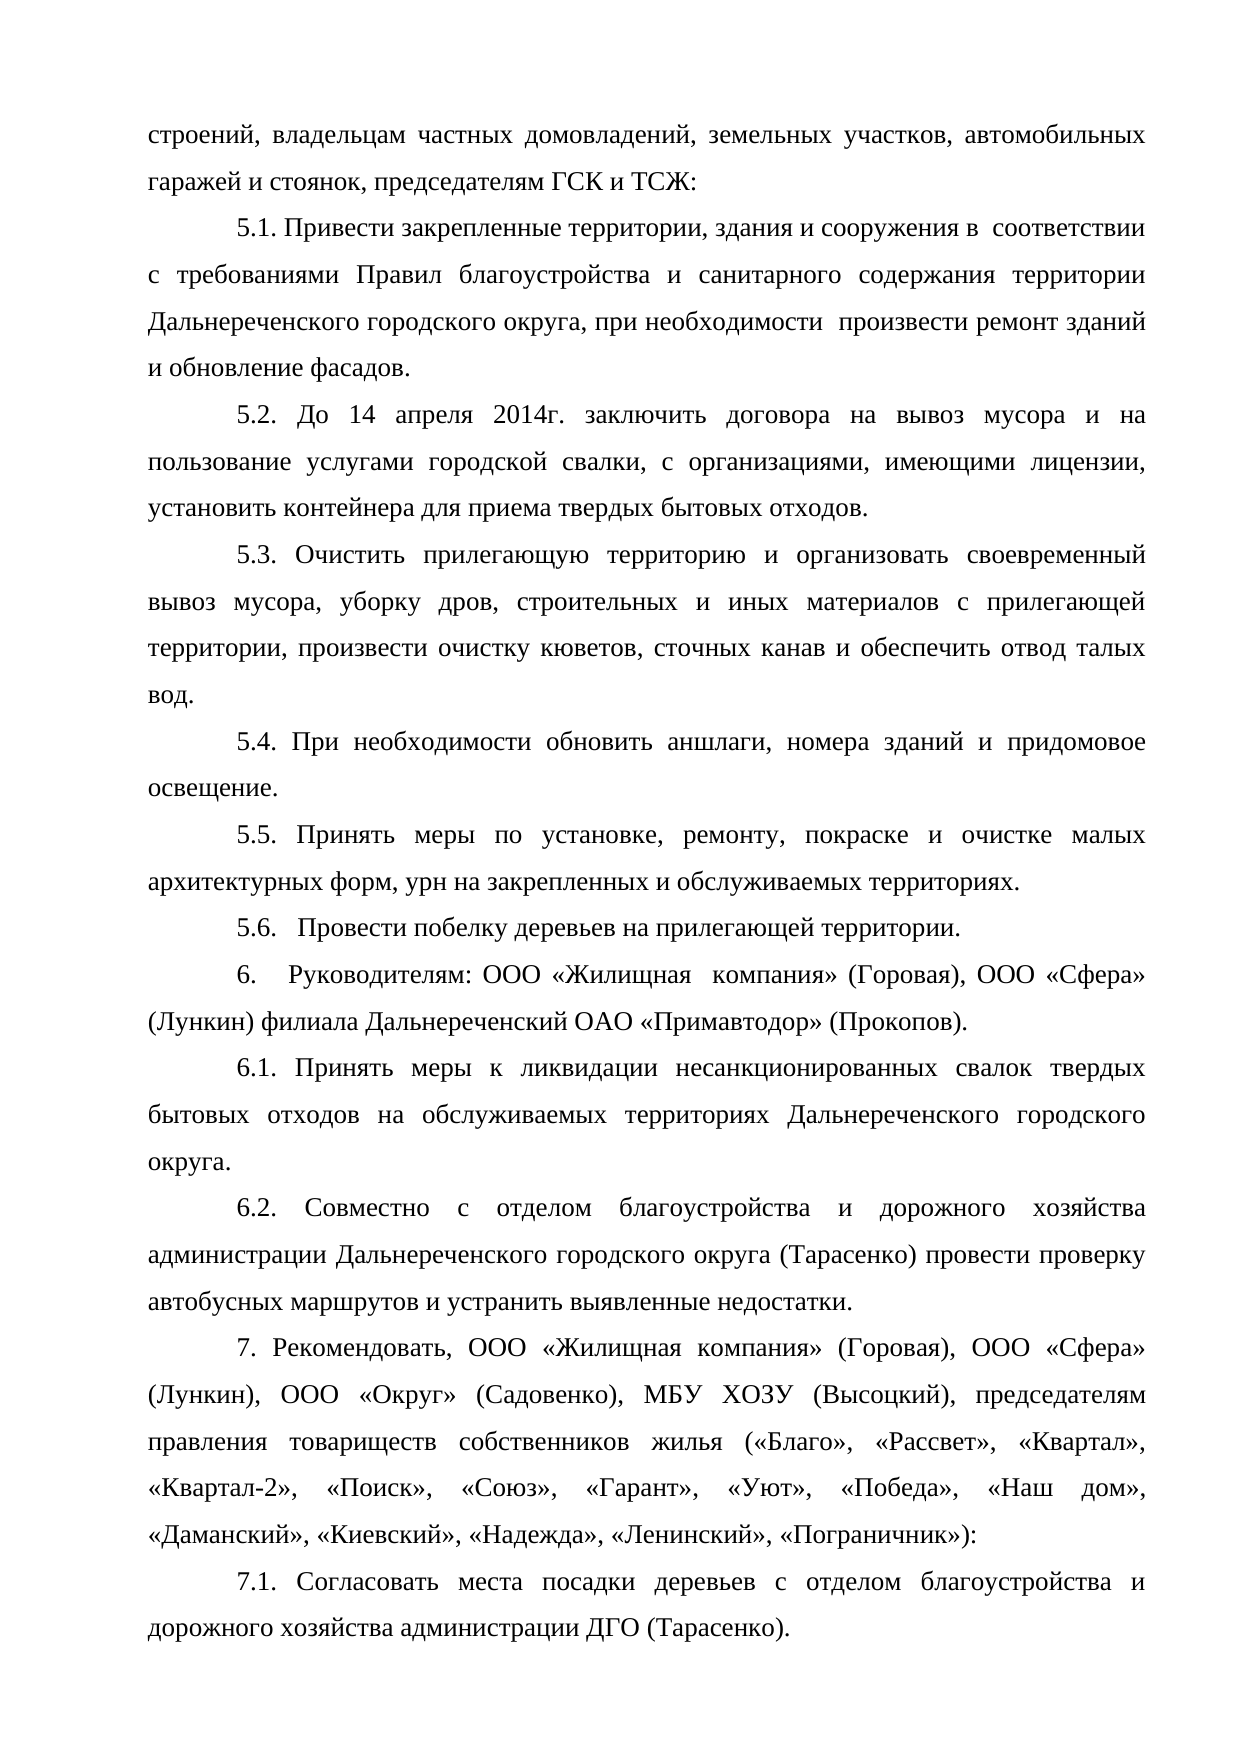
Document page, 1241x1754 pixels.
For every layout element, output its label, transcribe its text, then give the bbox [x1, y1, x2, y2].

text 5.5. Принять меры по установке, ремонту, покраске и очистке малых архитектурных форм, урн на закрепленных и обслуживаемых территориях. [148, 818, 1147, 896]
text 5.4. При необходимости обновить аншлаги, номера зданий и придомовое освещение. [148, 725, 1147, 803]
text 5.3. Очистить прилегающую территорию и организовать своевременный вывоз мусора, уборку дров, строительных и иных материалов с прилегающей территории, произвести очистку кюветов, сточных канав и обеспечить отвод талых вод. [148, 538, 1147, 709]
text 5.6. Провести побелку деревьев на прилегающей территории. [148, 911, 1147, 943]
text 5.2. До 14 апреля 2014г. заключить договора на вывоз мусора и на пользование услугами городской свалки, с организациями, имеющими лицензии, установить контейнера для приема твердых бытовых отходов. [148, 398, 1147, 523]
text 7. Рекомендовать, ООО «Жилищная компания» (Горовая), ООО «Сфера» (Лункин), ООО «Округ» (Садовенко), МБУ ХОЗУ (Высоцкий), председателям правления товариществ собственников жилья («Благо», «Рассвет», «Квартал», «Квартал-2», «Поиск», «Союз», «Гарант», «Уют», «Победа», «Наш дом», «Даманский», «Киевский», «Надежда», «Ленинский», «Пограничник»): [148, 1331, 1147, 1549]
text 5.1. Привести закрепленные территории, здания и сооружения в соответствии с требованиями Правил благоустройства и санитарного содержания территории Дальнереченского городского округа, при необходимости произвести ремонт зданий и обновление фасадов. [148, 211, 1147, 383]
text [148, 118, 1147, 196]
text 6.2. Совместно с отделом благоустройства и дорожного хозяйства администрации Дальнереченского городского округа (Тарасенко) провести проверку автобусных маршрутов и устранить выявленные недостатки. [148, 1191, 1147, 1316]
text 6. Руководителям: ООО «Жилищная компания» (Горовая), ООО «Сфера» (Лункин) филиала Дальнереченский ОАО «Примавтодор» (Прокопов). [148, 958, 1147, 1036]
text 6.1. Принять меры к ликвидации несанкционированных свалок твердых бытовых отходов на обслуживаемых территориях Дальнереченского городского округа. [148, 1051, 1147, 1176]
text 7.1. Согласовать места посадки деревьев с отделом благоустройства и дорожного хозяйства администрации ДГО (Тарасенко). [148, 1565, 1147, 1643]
